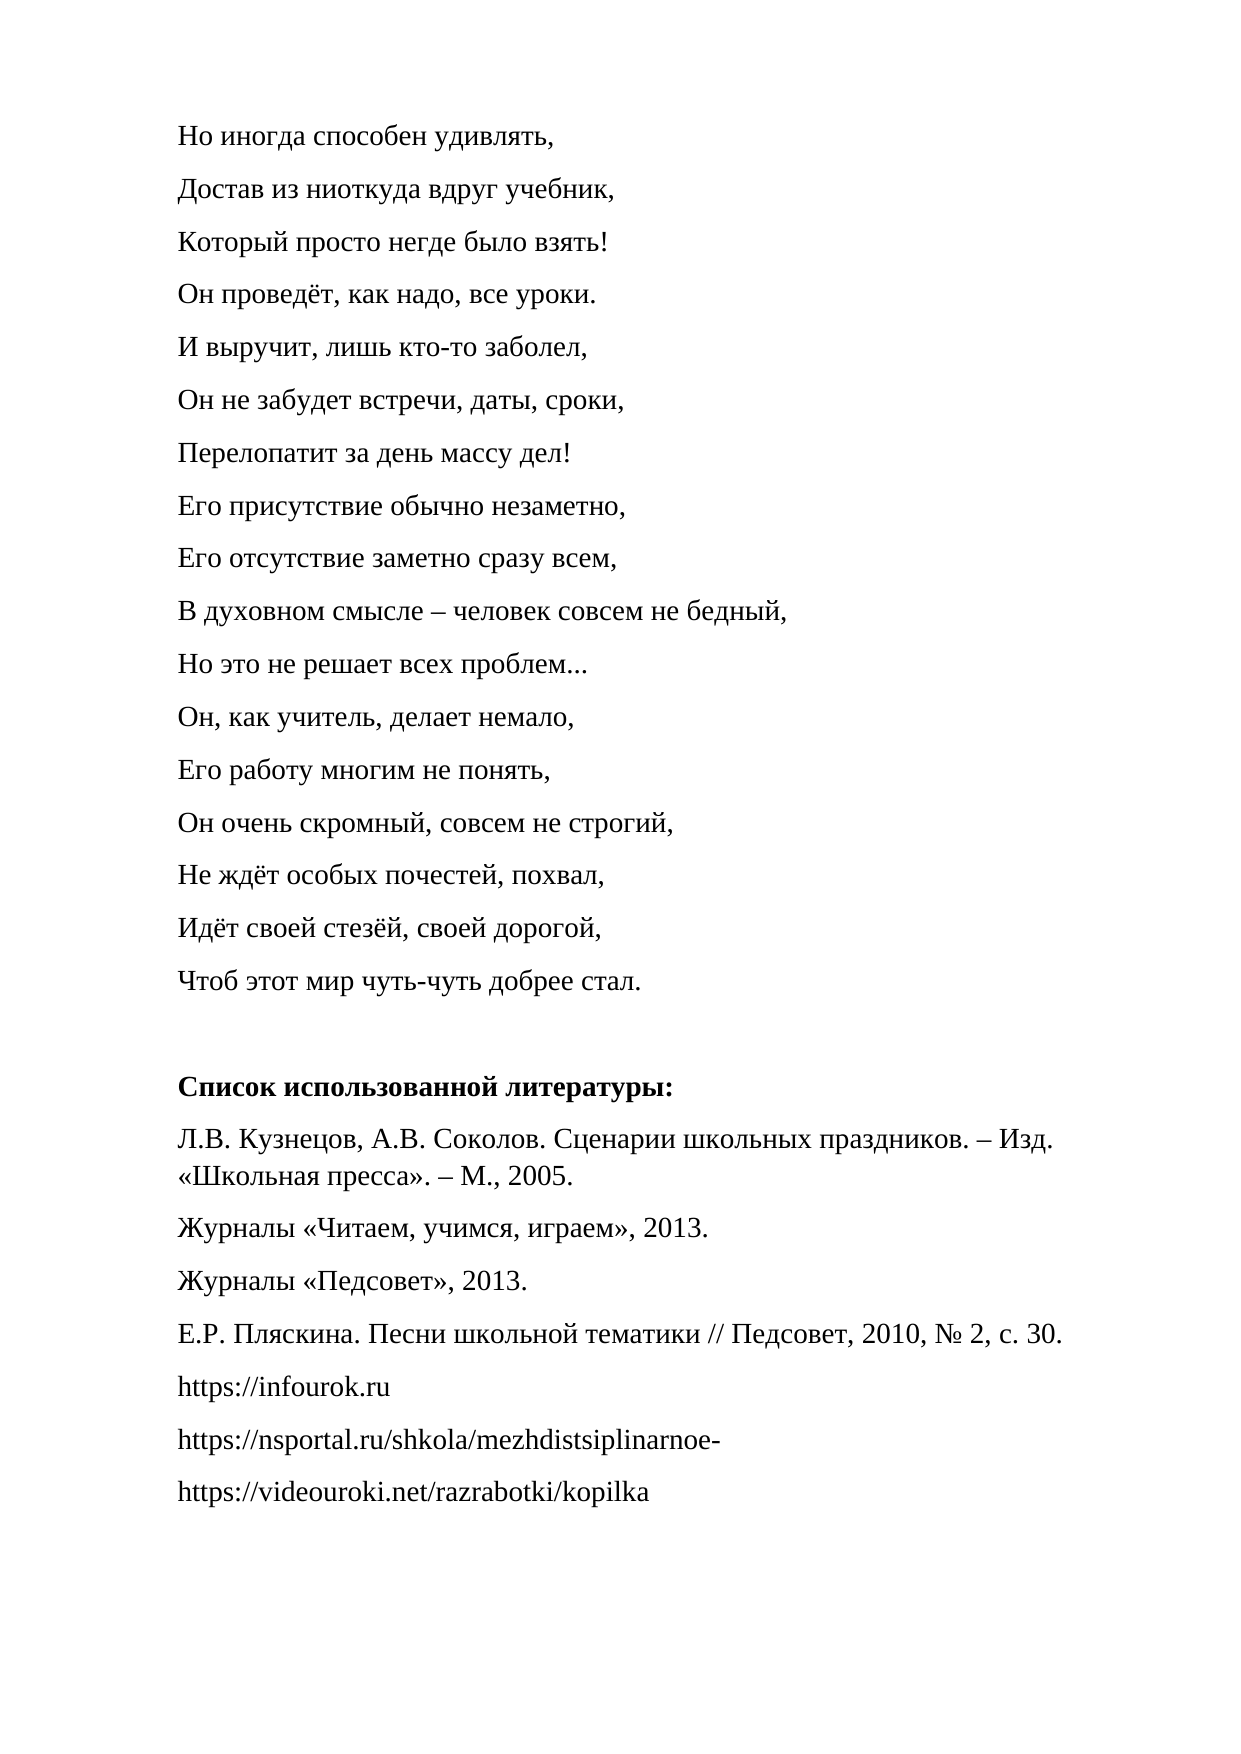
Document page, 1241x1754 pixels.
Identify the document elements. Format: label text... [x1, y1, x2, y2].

text https://nsportal.ru/shkola/mezhdistsiplinarnoe- [177, 1422, 1152, 1455]
text Он очень скромный, совсем не строгий, [177, 805, 1152, 838]
text Но это не решает всех проблем... [177, 646, 1152, 680]
text Идёт своей стезёй, своей дорогой, [177, 910, 1152, 944]
text Достав из ниоткуда вдруг учебник, [177, 171, 1152, 204]
text Его присутствие обычно незаметно, [177, 488, 1152, 521]
text Список использованной литературы: [177, 1069, 1152, 1102]
text Но иногда способен удивлять, [177, 118, 1152, 152]
text https://infourok.ru [177, 1369, 1152, 1402]
text Его отсутствие заметно сразу всем, [177, 541, 1152, 574]
text Он, как учитель, делает немало, [177, 699, 1152, 733]
text Л.В. Кузнецов, А.В. Соколов. Сценарии школьных праздников. – Изд. «Школьная пресса». – М., 2005. [177, 1122, 1152, 1191]
text И выручит, лишь кто-то заболел, [177, 329, 1152, 363]
text https://videouroki.net/razrabotki/kopilka [177, 1474, 1152, 1508]
text Чтоб этот мир чуть-чуть добрее стал. [177, 963, 1152, 997]
text Е.Р. Пляскина. Песни школьной тематики // Педсовет, 2010, № 2, с. 30. [177, 1316, 1152, 1350]
text Он проведёт, как надо, все уроки. [177, 277, 1152, 310]
text В духовном смысле – человек совсем не бедный, [177, 593, 1152, 627]
text Который просто негде было взять! [177, 224, 1152, 257]
text Журналы «Читаем, учимся, играем», 2013. [177, 1211, 1152, 1244]
text Перелопатит за день массу дел! [177, 435, 1152, 468]
text Журналы «Педсовет», 2013. [177, 1263, 1152, 1297]
text Не ждёт особых почестей, похвал, [177, 857, 1152, 891]
text Его работу многим не понять, [177, 752, 1152, 785]
text Он не забудет встречи, даты, сроки, [177, 382, 1152, 416]
